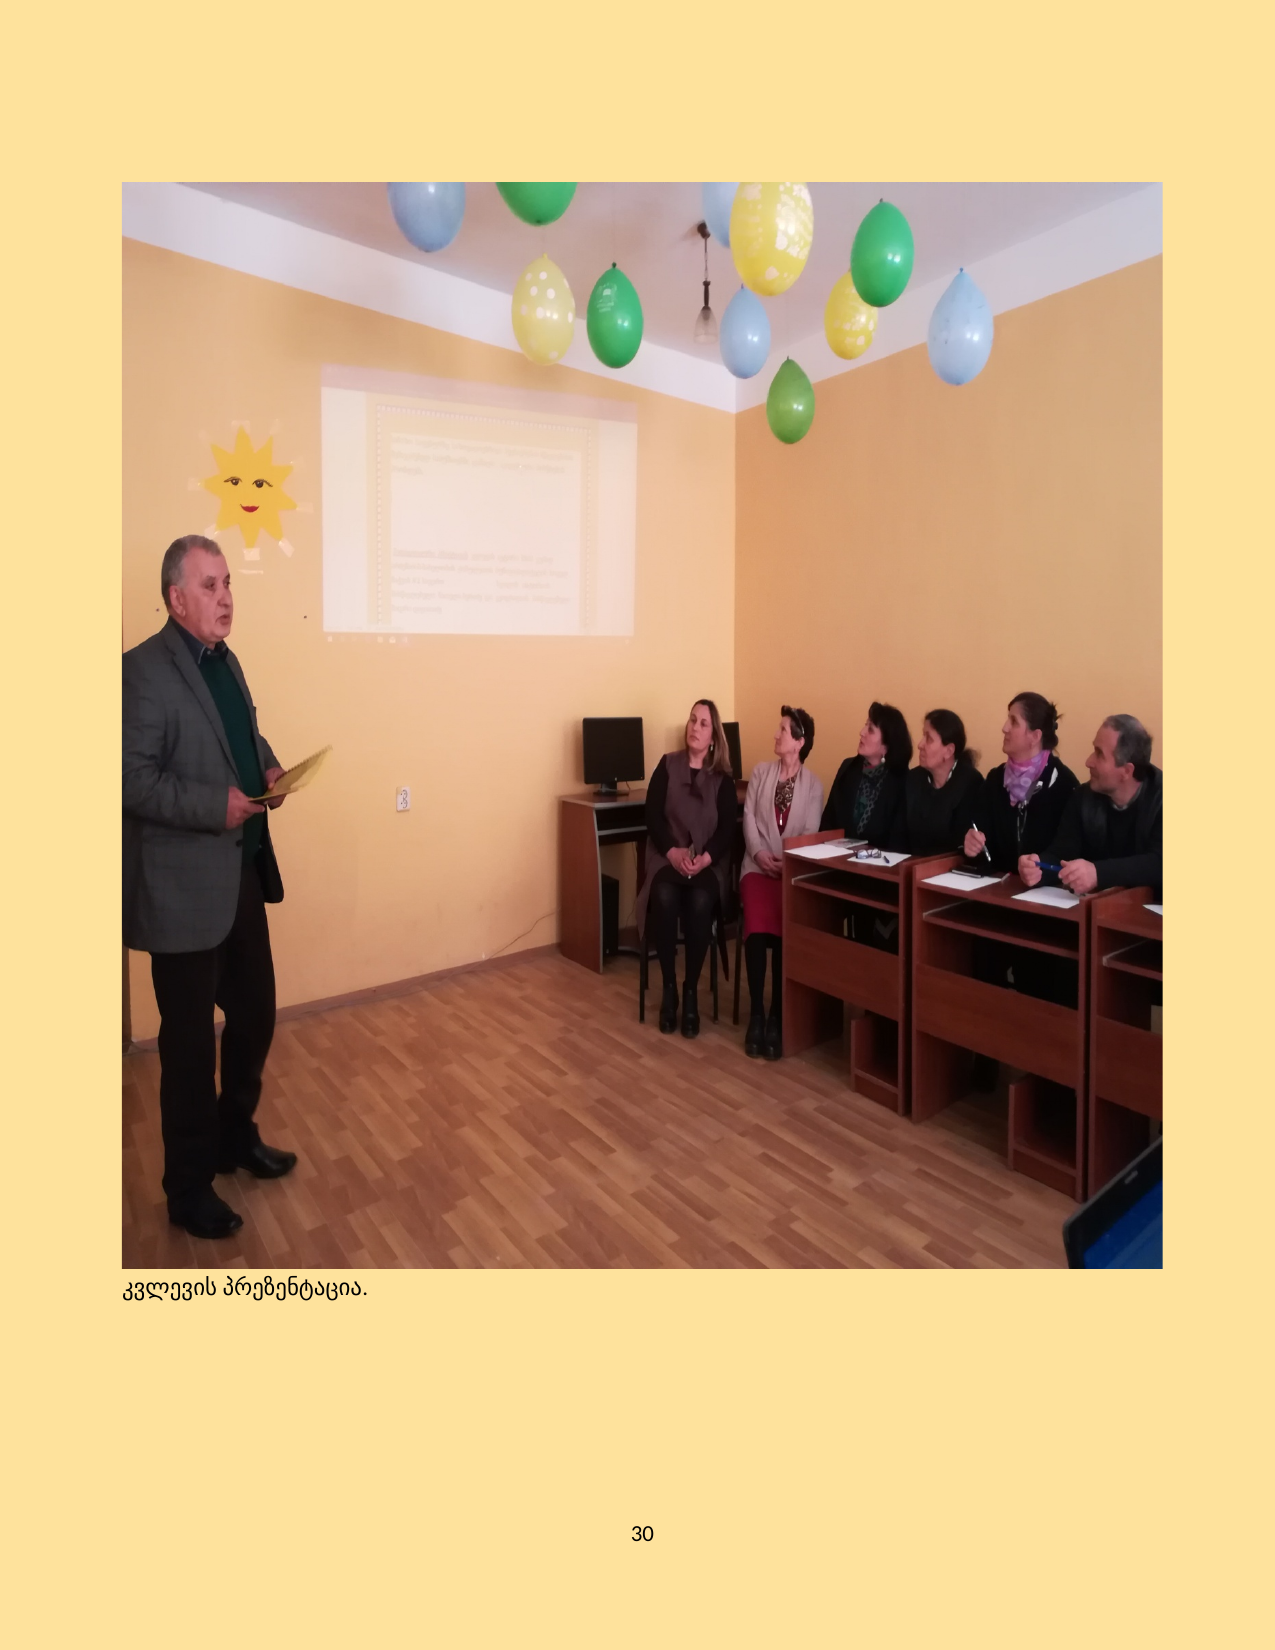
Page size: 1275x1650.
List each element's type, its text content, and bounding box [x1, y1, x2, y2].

text კვლევის პრეზენტაცია. [122, 1273, 1162, 1301]
picture [121, 182, 1163, 1269]
